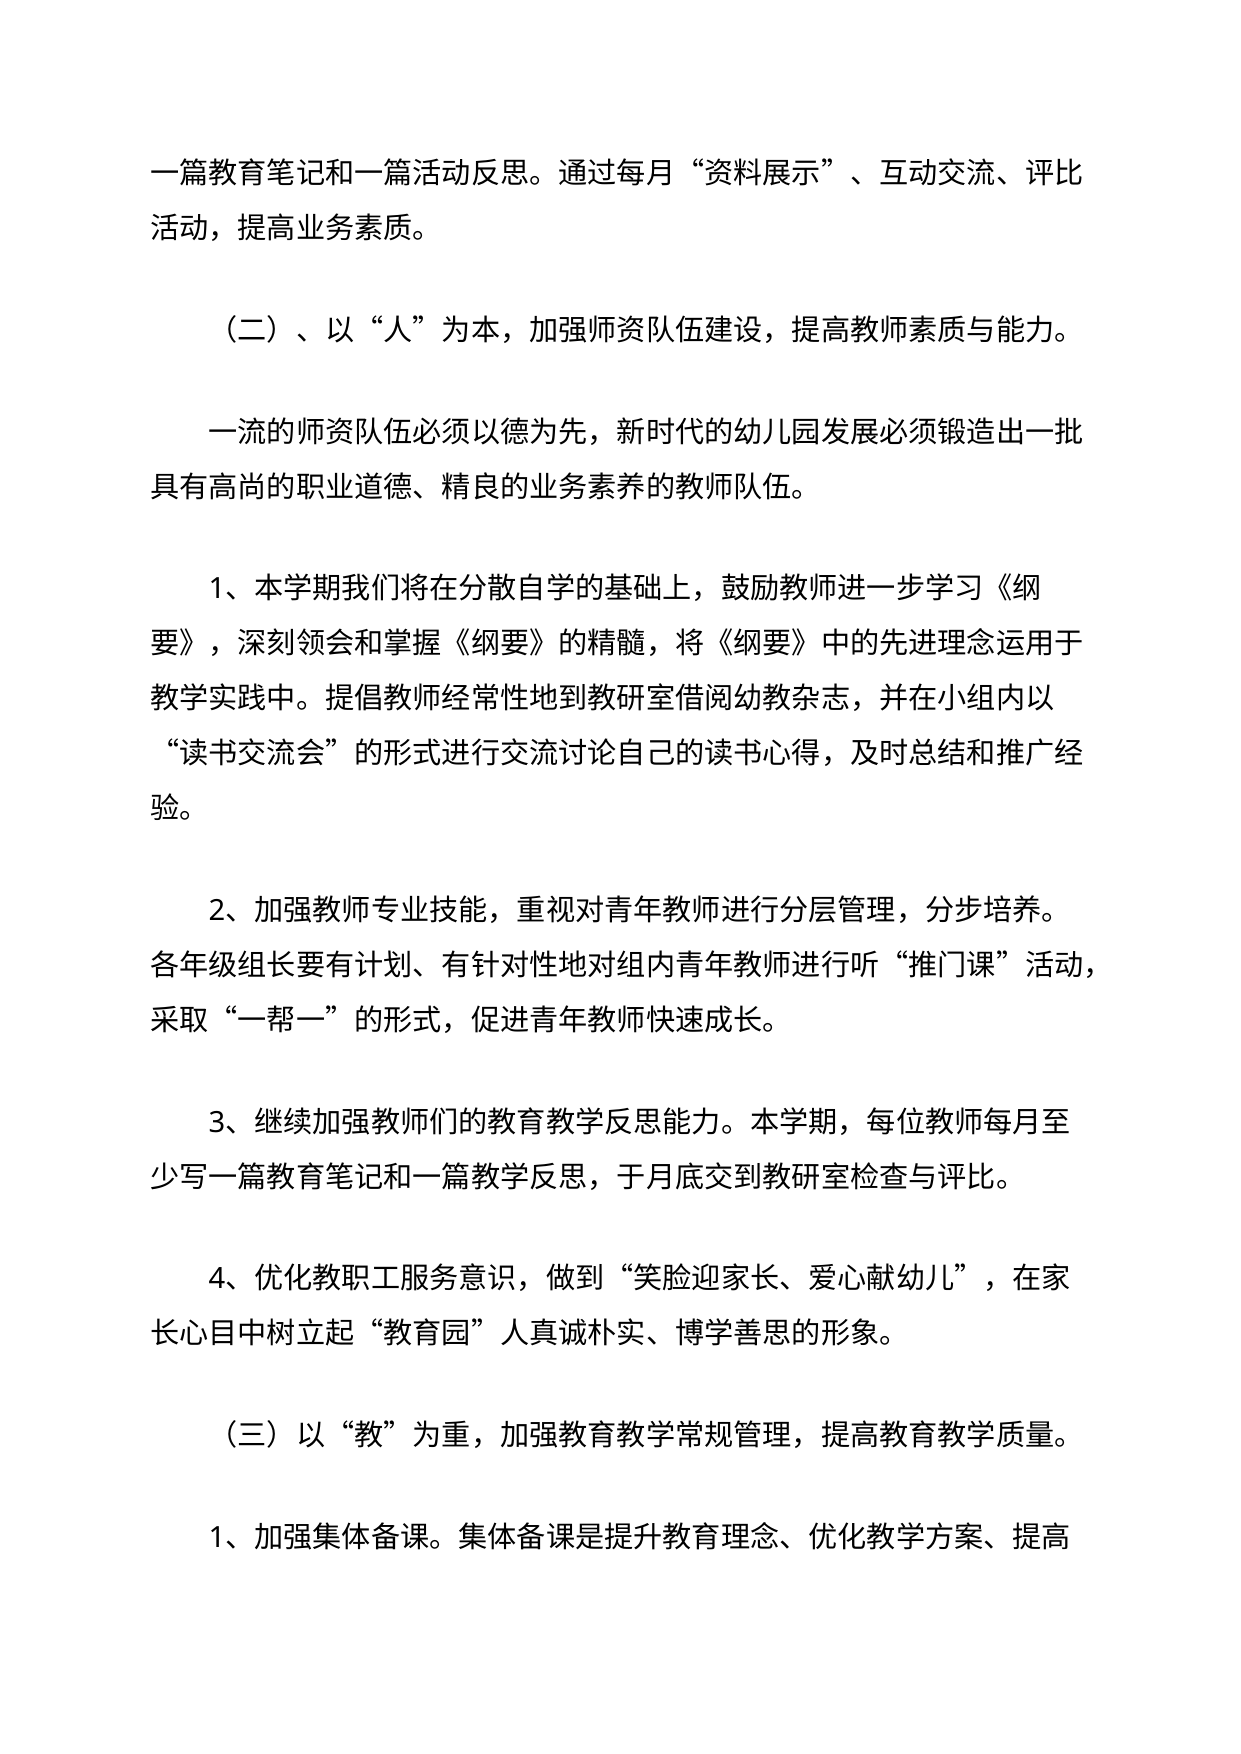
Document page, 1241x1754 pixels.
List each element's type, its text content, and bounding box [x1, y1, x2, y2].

text 3、继续加强教师们的教育教学反思能力。本学期，每位教师每月至少写一篇教育笔记和一篇教学反思，于月底交到教研室检查与评比。 [150, 1098, 1090, 1196]
text （三）以“教”为重，加强教育教学常规管理，提高教育教学质量。 [150, 1412, 1090, 1454]
text （二）、以“人”为本，加强师资队伍建设，提高教师素质与能力。 [150, 307, 1090, 349]
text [150, 150, 1090, 247]
text 4、优化教职工服务意识，做到“笑脸迎家长、爱心献幼儿”，在家长心目中树立起“教育园”人真诚朴实、博学善思的形象。 [150, 1255, 1090, 1352]
text 1、本学期我们将在分散自学的基础上，鼓励教师进一步学习《纲要》，深刻领会和掌握《纲要》的精髓，将《纲要》中的先进理念运用于教学实践中。提倡教师经常性地到教研室借阅幼教杂志，并在小组内以“读书交流会”的形式进行交流讨论自己的读书心得，及时总结和推广经验。 [150, 565, 1090, 827]
text 2、加强教师专业技能，重视对青年教师进行分层管理，分步培养。各年级组长要有计划、有针对性地对组内青年教师进行听“推门课”活动，采取“一帮一”的形式，促进青年教师快速成长。 [150, 887, 1090, 1039]
text 一流的师资队伍必须以德为先，新时代的幼儿园发展必须锻造出一批具有高尚的职业道德、精良的业务素养的教师队伍。 [150, 408, 1090, 506]
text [150, 1513, 1090, 1556]
